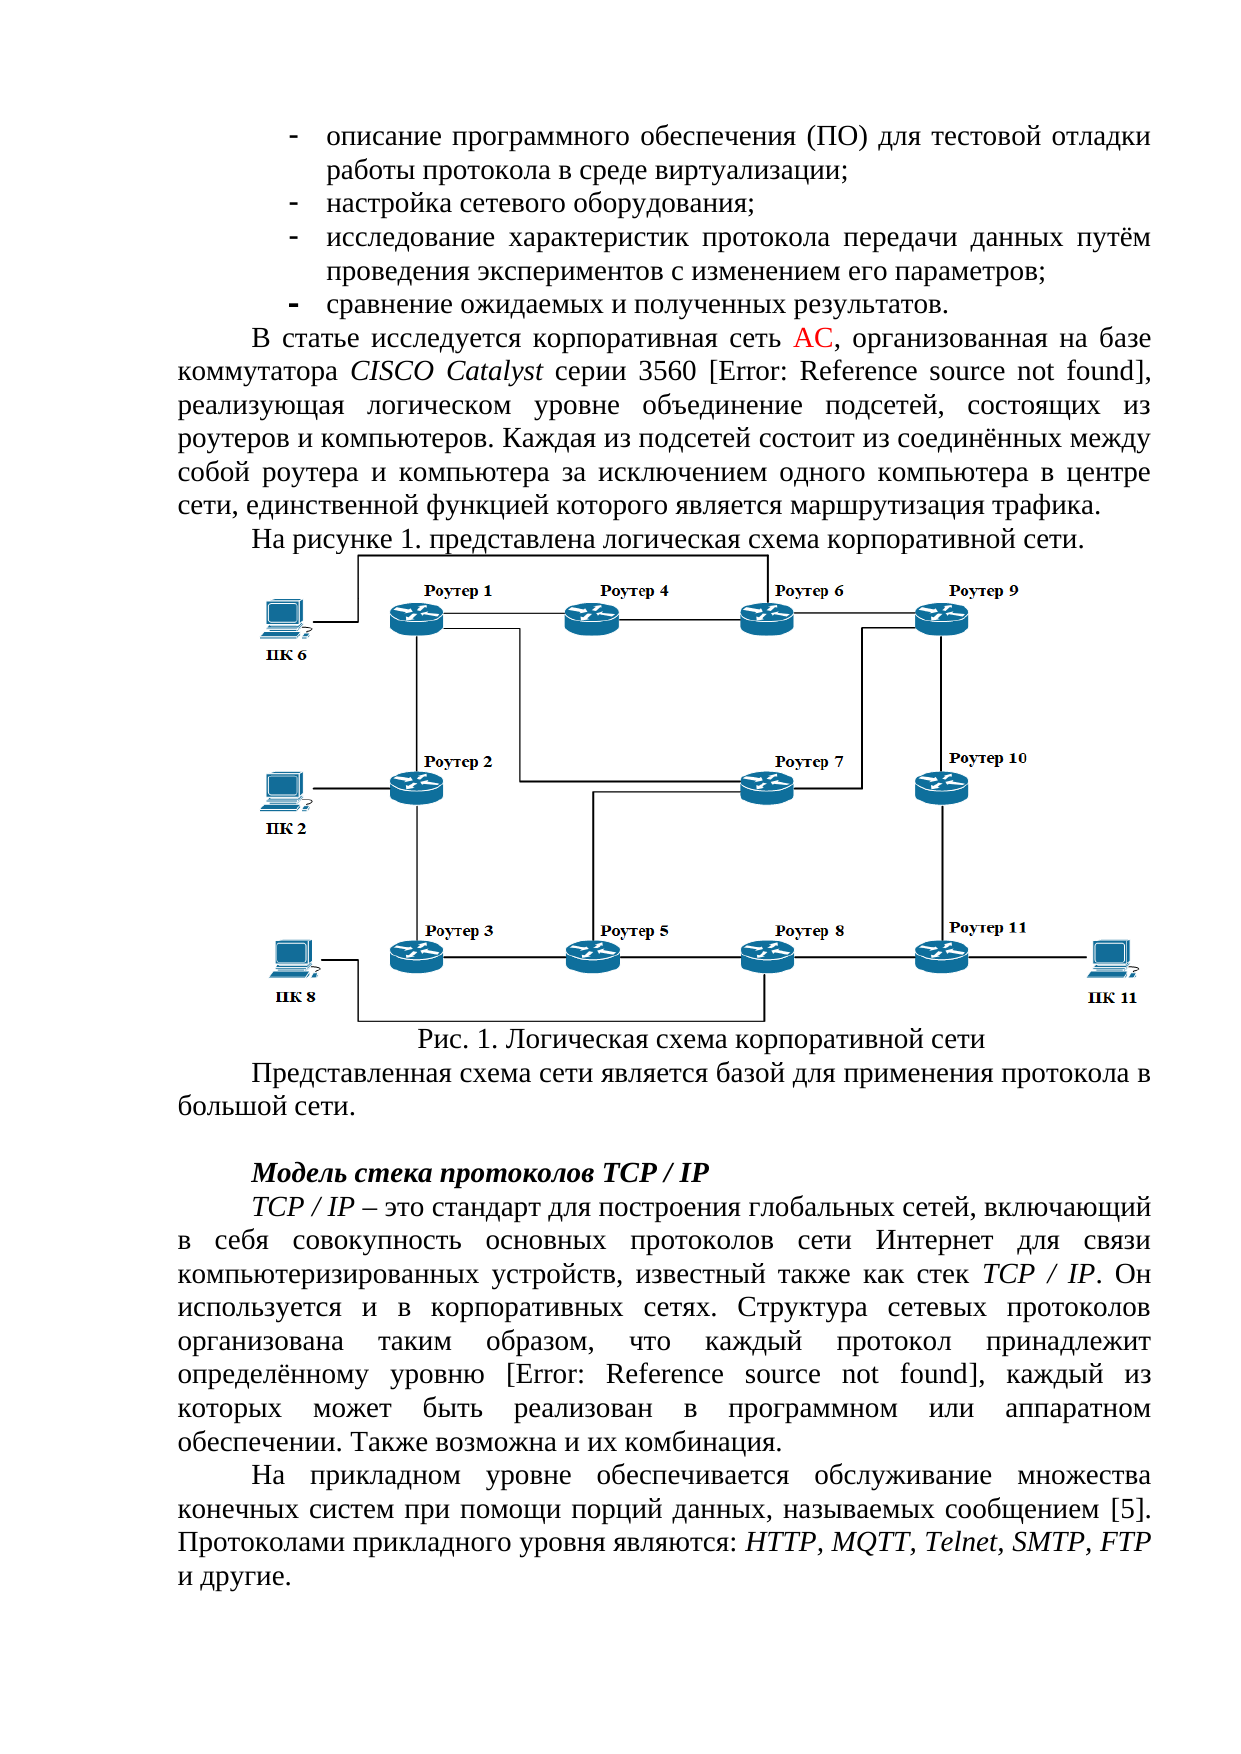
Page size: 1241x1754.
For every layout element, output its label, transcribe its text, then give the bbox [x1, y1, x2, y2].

picture [256, 554, 1147, 1022]
text На рисунке 1. представлена логическая схема корпоративной сети. [177, 521, 1152, 554]
text Рис. 1. Логическая схема корпоративной сети [177, 1021, 1152, 1055]
list сравнение ожидаемых и полученных результатов. [288, 286, 1152, 320]
list исследование характеристик протокола передачи данных путём проведения экспериментов с изменением его параметров; [288, 219, 1152, 286]
list настройка сетевого оборудования; [288, 185, 1152, 219]
text Представленная схема сети является базой для применения протокола в большой сети. [177, 1055, 1152, 1122]
list описание программного обеспечения (ПО) для тестовой отладки работы протокола в среде виртуализации; [288, 118, 1152, 185]
text Модель стека протоколов TCP / IP [177, 1155, 1152, 1189]
text На прикладном уровне обеспечивается обслуживание множества конечных систем при помощи порций данных, называемых сообщением [5]. Протоколами прикладного уровня являются: HTTP, MQTT, Telnet, SMTP, FTP и другие. [177, 1457, 1152, 1591]
